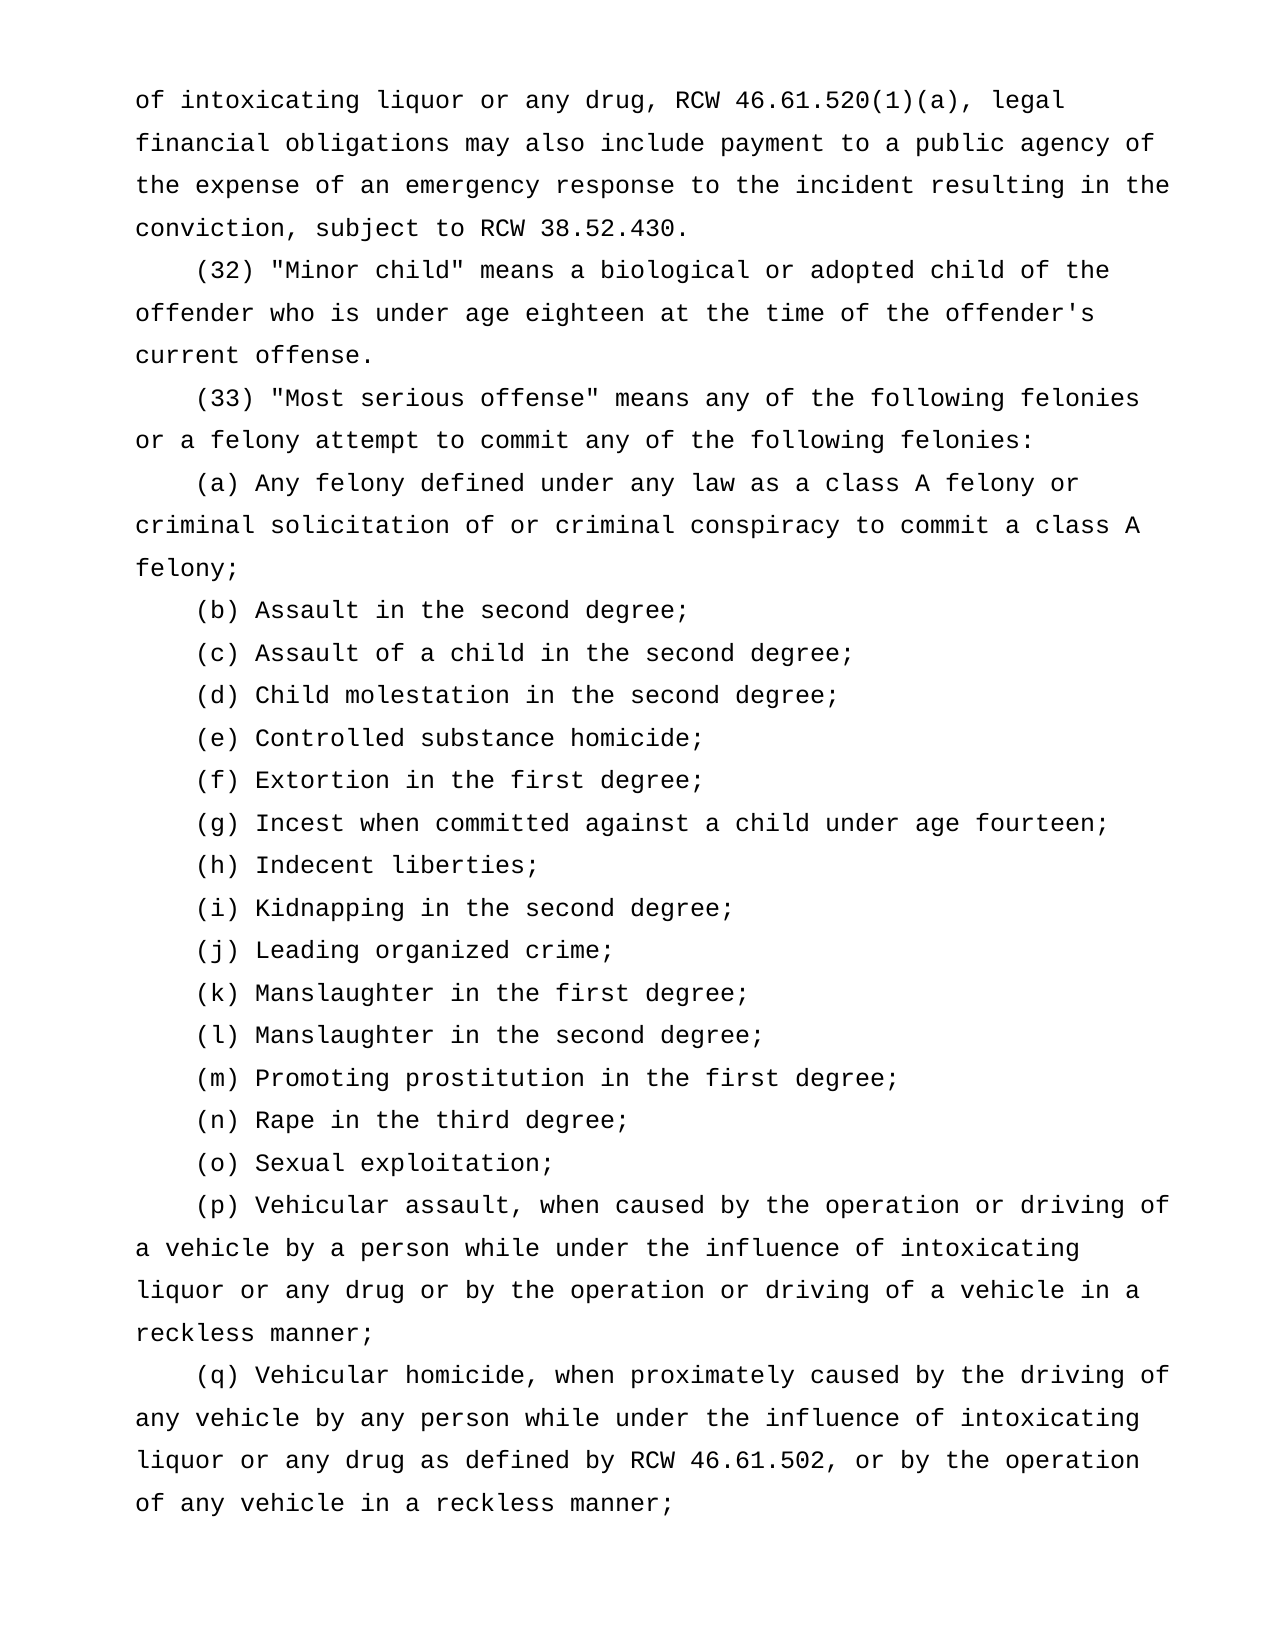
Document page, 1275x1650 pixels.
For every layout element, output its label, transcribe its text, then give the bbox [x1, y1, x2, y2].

text (i) Kidnapping in the second degree; [135, 882, 1170, 925]
text (a) Any felony defined under any law as a class A felony or criminal solicitation of or criminal conspiracy to commit a class A felony; [135, 457, 1170, 585]
text (c) Assault of a child in the second degree; [135, 627, 1170, 670]
text (o) Sexual exploitation; [135, 1137, 1170, 1180]
text (d) Child molestation in the second degree; [135, 670, 1170, 712]
text (n) Rape in the third degree; [135, 1095, 1170, 1137]
text (k) Manslaughter in the first degree; [135, 967, 1170, 1010]
text (j) Leading organized crime; [135, 925, 1170, 967]
text (m) Promoting prostitution in the first degree; [135, 1052, 1170, 1095]
text (h) Indecent liberties; [135, 840, 1170, 882]
text (33) "Most serious offense" means any of the following felonies or a felony attempt to commit any of the following felonies: [135, 372, 1170, 457]
text (e) Controlled substance homicide; [135, 712, 1170, 755]
text (f) Extortion in the first degree; [135, 755, 1170, 797]
text (g) Incest when committed against a child under age fourteen; [135, 797, 1170, 840]
text (b) Assault in the second degree; [135, 585, 1170, 627]
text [135, 75, 1170, 245]
text (p) Vehicular assault, when caused by the operation or driving of a vehicle by a person while under the influence of intoxicating liquor or any drug or by the operation or driving of a vehicle in a reckless manner; [135, 1180, 1170, 1350]
text (q) Vehicular homicide, when proximately caused by the driving of any vehicle by any person while under the influence of intoxicating liquor or any drug as defined by RCW 46.61.502, or by the operation of any vehicle in a reckless manner; [135, 1350, 1170, 1520]
text (32) "Minor child" means a biological or adopted child of the offender who is under age eighteen at the time of the offender's current offense. [135, 245, 1170, 372]
text (l) Manslaughter in the second degree; [135, 1010, 1170, 1052]
